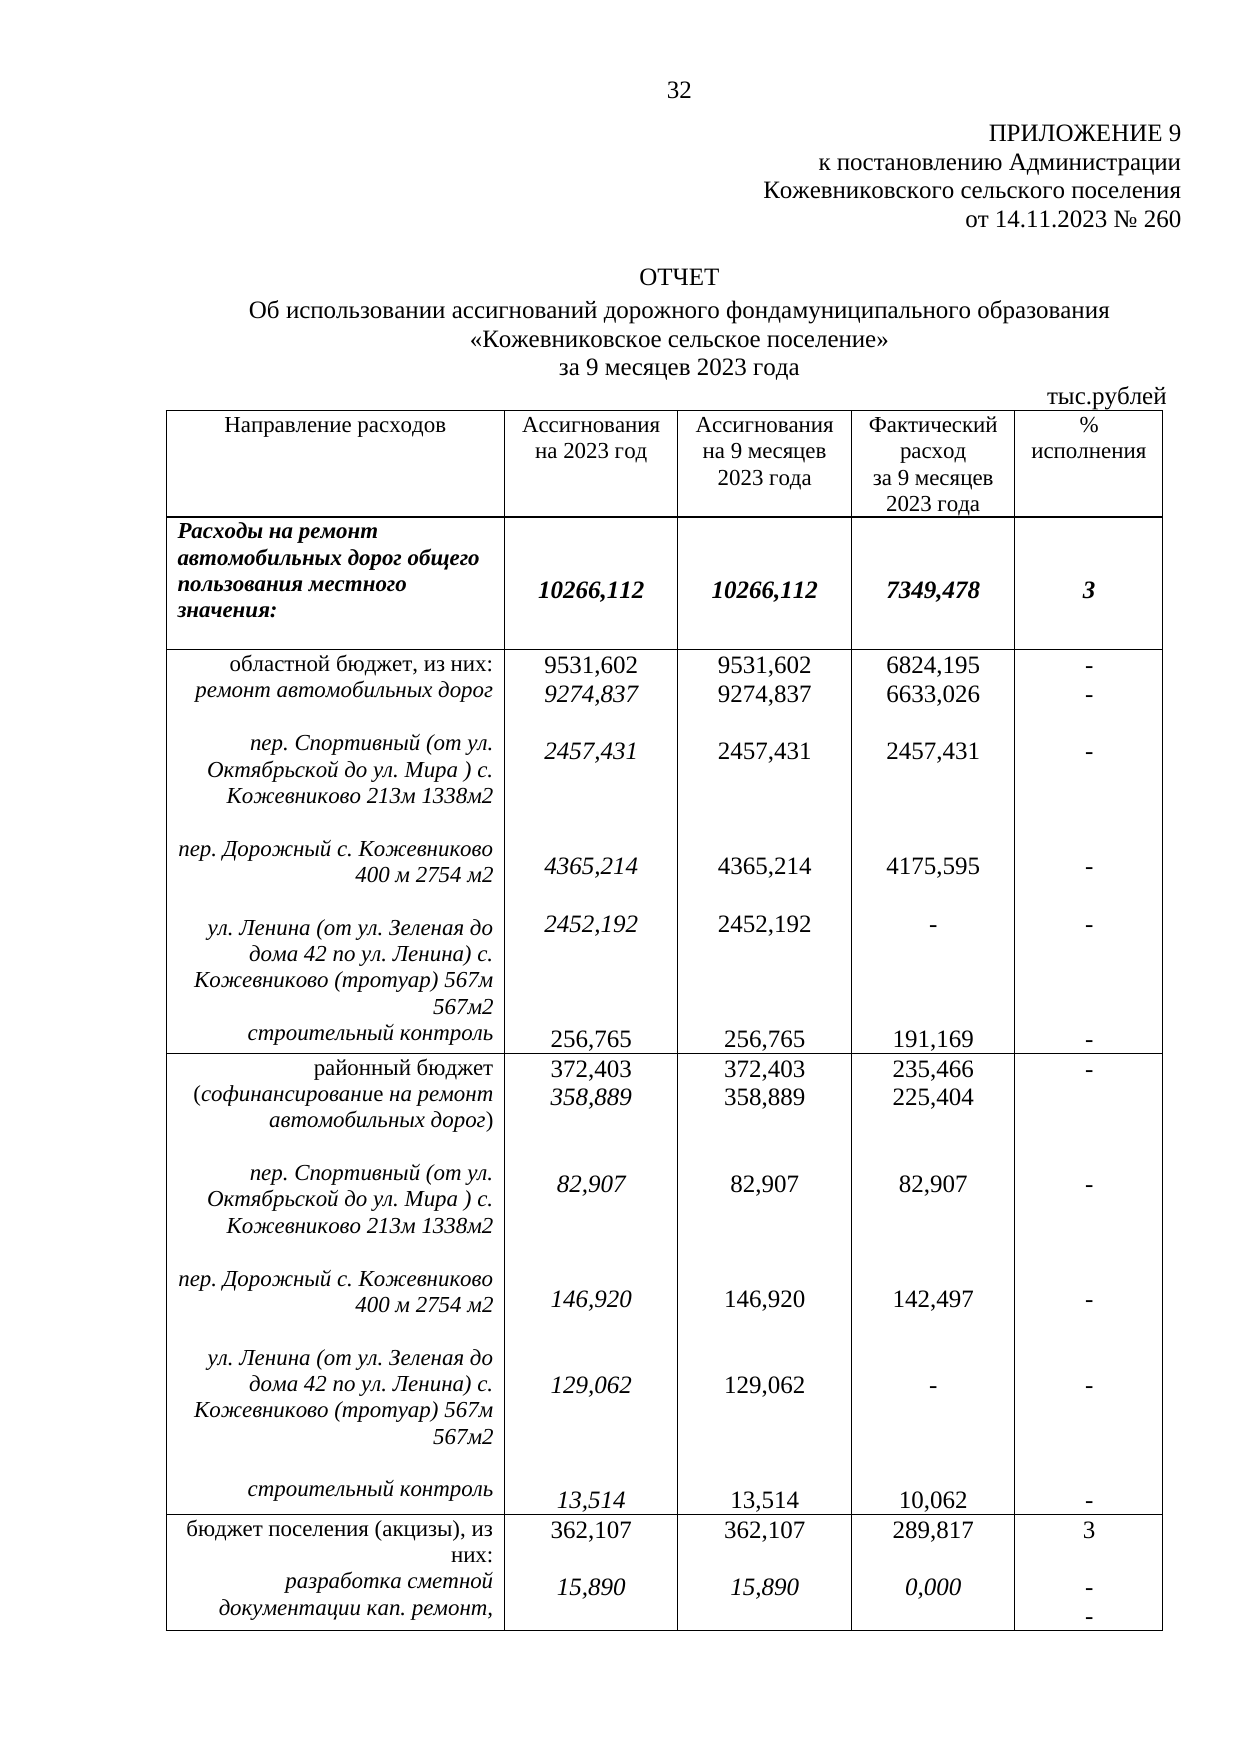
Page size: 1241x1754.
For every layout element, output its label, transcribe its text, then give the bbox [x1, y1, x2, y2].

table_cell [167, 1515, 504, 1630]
text тыс.рублей [177, 381, 1166, 410]
text за 9 месяцев 2023 года [177, 352, 1181, 381]
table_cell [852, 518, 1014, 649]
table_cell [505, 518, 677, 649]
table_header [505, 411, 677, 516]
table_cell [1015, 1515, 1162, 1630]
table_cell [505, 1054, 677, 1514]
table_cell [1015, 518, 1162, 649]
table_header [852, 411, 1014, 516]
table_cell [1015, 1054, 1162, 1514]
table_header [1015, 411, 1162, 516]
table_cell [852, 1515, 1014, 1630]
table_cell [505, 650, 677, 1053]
text от 14.11.2023 № 260 [177, 204, 1181, 233]
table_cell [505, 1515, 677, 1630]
text ОТЧЕТ [177, 262, 1181, 291]
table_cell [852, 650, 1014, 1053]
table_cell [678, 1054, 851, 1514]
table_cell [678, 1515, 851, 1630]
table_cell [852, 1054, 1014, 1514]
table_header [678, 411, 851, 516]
text Кожевниковского сельского поселения [177, 176, 1181, 204]
text к постановлению Администрации [177, 147, 1181, 176]
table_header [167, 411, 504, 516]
text ПРИЛОЖЕНИЕ 9 [177, 118, 1181, 147]
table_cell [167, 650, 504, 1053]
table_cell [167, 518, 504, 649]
text Об использовании ассигнований дорожного фондамуниципального образования «Кожевниковское сельское поселение» [177, 295, 1181, 352]
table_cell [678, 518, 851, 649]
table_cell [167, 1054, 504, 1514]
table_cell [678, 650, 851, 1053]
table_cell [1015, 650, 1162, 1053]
